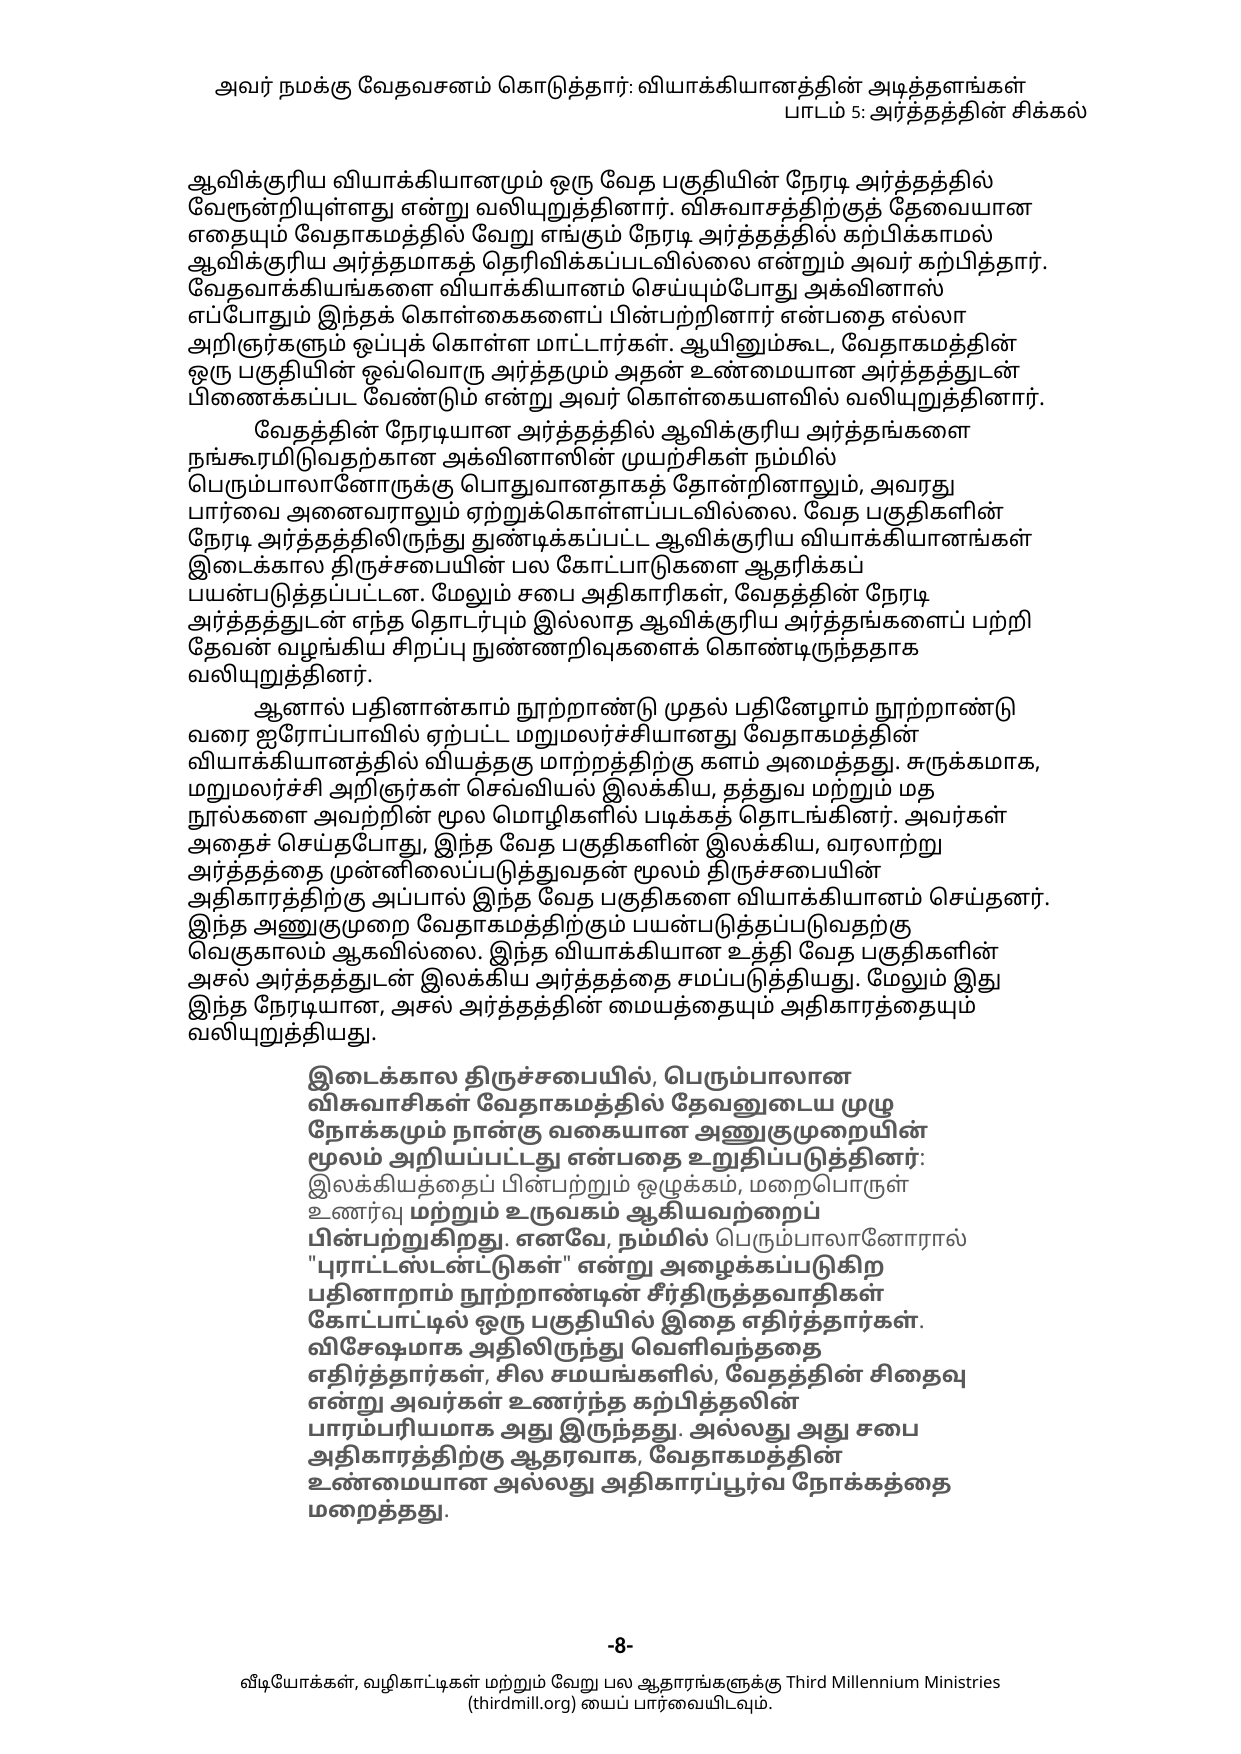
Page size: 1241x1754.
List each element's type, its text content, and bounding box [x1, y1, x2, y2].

text ஆனால் பதினான்காம் நூற்றாண்டு முதல் பதினேழாம் நூற்றாண்டு வரை ஐரோப்பாவில் ஏற்பட்ட மறுமலர்ச்சியானது வேதாகமத்தின் வியாக்கியானத்தில் வியத்தகு மாற்றத்திற்கு களம் அமைத்தது. சுருக்கமாக, மறுமலர்ச்சி அறிஞர்கள் செவ்வியல் இலக்கிய, தத்துவ மற்றும் மத நூல்களை அவற்றின் மூல மொழிகளில் படிக்கத் தொடங்கினர். அவர்கள் அதைச் செய்தபோது, இந்த வேத பகுதிகளின் இலக்கிய, வரலாற்று அர்த்தத்தை முன்னிலைப்படுத்துவதன் மூலம் திருச்சபையின் அதிகாரத்திற்கு அப்பால் இந்த வேத பகுதிகளை வியாக்கியானம் செய்தனர். இந்த அணுகுமுறை வேதாகமத்திற்கும் பயன்படுத்தப்படுவதற்கு வெகுகாலம் ஆகவில்லை. இந்த வியாக்கியான உத்தி வேத பகுதிகளின் அசல் அர்த்தத்துடன் இலக்கிய அர்த்தத்தை சமப்படுத்தியது. மேலும் இது இந்த நேரடியான, அசல் அர்த்தத்தின் மையத்தையும் அதிகாரத்தையும் வலியுறுத்தியது. [187, 697, 1053, 1049]
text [187, 169, 1053, 413]
text இடைக்கால திருச்சபையில், பெரும்பாலான விசுவாசிகள் வேதாகமத்தில் தேவனுடைய முழு நோக்கமும் நான்கு வகையான அணுகுமுறையின் மூலம் அறியப்பட்டது என்பதை உறுதிப்படுத்தினர்: இலக்கியத்தைப் பின்பற்றும் ஒழுக்கம், மறைபொருள் உணர்வு மற்றும் உருவகம் ஆகியவற்றைப் பின்பற்றுகிறது. எனவே, நம்மில் பெரும்பாலானோரால் "புராட்டஸ்டன்ட்டுகள்" என்று அழைக்கப்படுகிற பதினாறாம் நூற்றாண்டின் சீர்திருத்தவாதிகள் கோட்பாட்டில் ஒரு பகுதியில் இதை எதிர்த்தார்கள். விசேஷமாக அதிலிருந்து வெளிவந்ததை எதிர்த்தார்கள், சில சமயங்களில், வேதத்தின் சிதைவு என்று அவர்கள் உணர்ந்த கற்பித்தலின் பாரம்பரியமாக அது இருந்தது. அல்லது அது சபை அதிகாரத்திற்கு ஆதரவாக, வேதாகமத்தின் உண்மையான அல்லது அதிகாரப்பூர்வ நோக்கத்தை மறைத்தது. [307, 1065, 978, 1526]
text வேதத்தின் நேரடியான அர்த்தத்தில் ஆவிக்குரிய அர்த்தங்களை நங்கூரமிடுவதற்கான அக்வினாஸின் முயற்சிகள் நம்மில் பெரும்பாலானோருக்கு பொதுவானதாகத் தோன்றினாலும், அவரது பார்வை அனைவராலும் ஏற்றுக்கொள்ளப்படவில்லை. வேத பகுதிகளின் நேரடி அர்த்தத்திலிருந்து துண்டிக்கப்பட்ட ஆவிக்குரிய வியாக்கியானங்கள் இடைக்கால திருச்சபையின் பல கோட்பாடுகளை ஆதரிக்கப் பயன்படுத்தப்பட்டன. மேலும் சபை அதிகாரிகள், வேதத்தின் நேரடி அர்த்தத்துடன் எந்த தொடர்பும் இல்லாத ஆவிக்குரிய அர்த்தங்களைப் பற்றி தேவன் வழங்கிய சிறப்பு நுண்ணறிவுகளைக் கொண்டிருந்ததாக வலியுறுத்தினர். [187, 419, 1053, 690]
